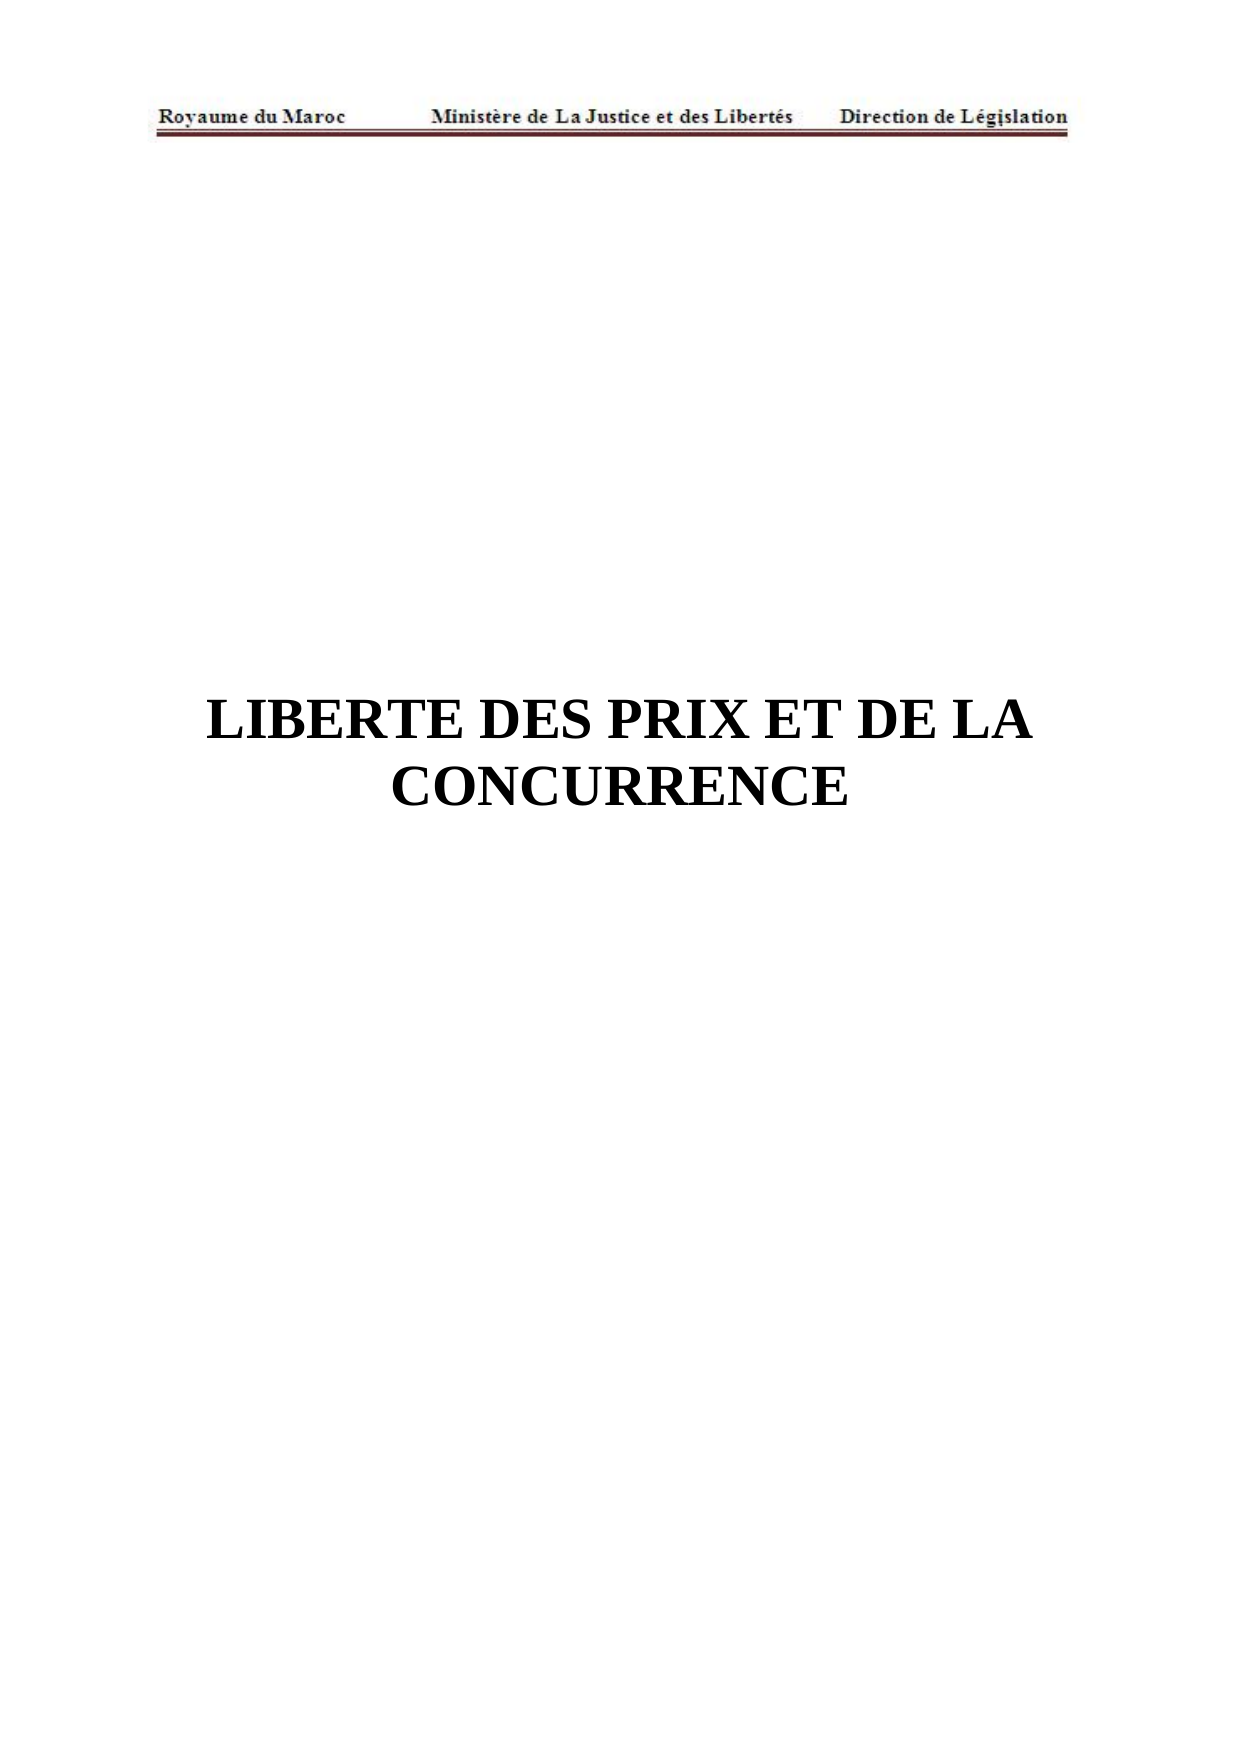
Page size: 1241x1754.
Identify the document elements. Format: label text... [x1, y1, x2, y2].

text LIBERTE DES PRIX ET DE LA CONCURRENCE [148, 684, 1093, 818]
picture [147, 73, 1093, 146]
